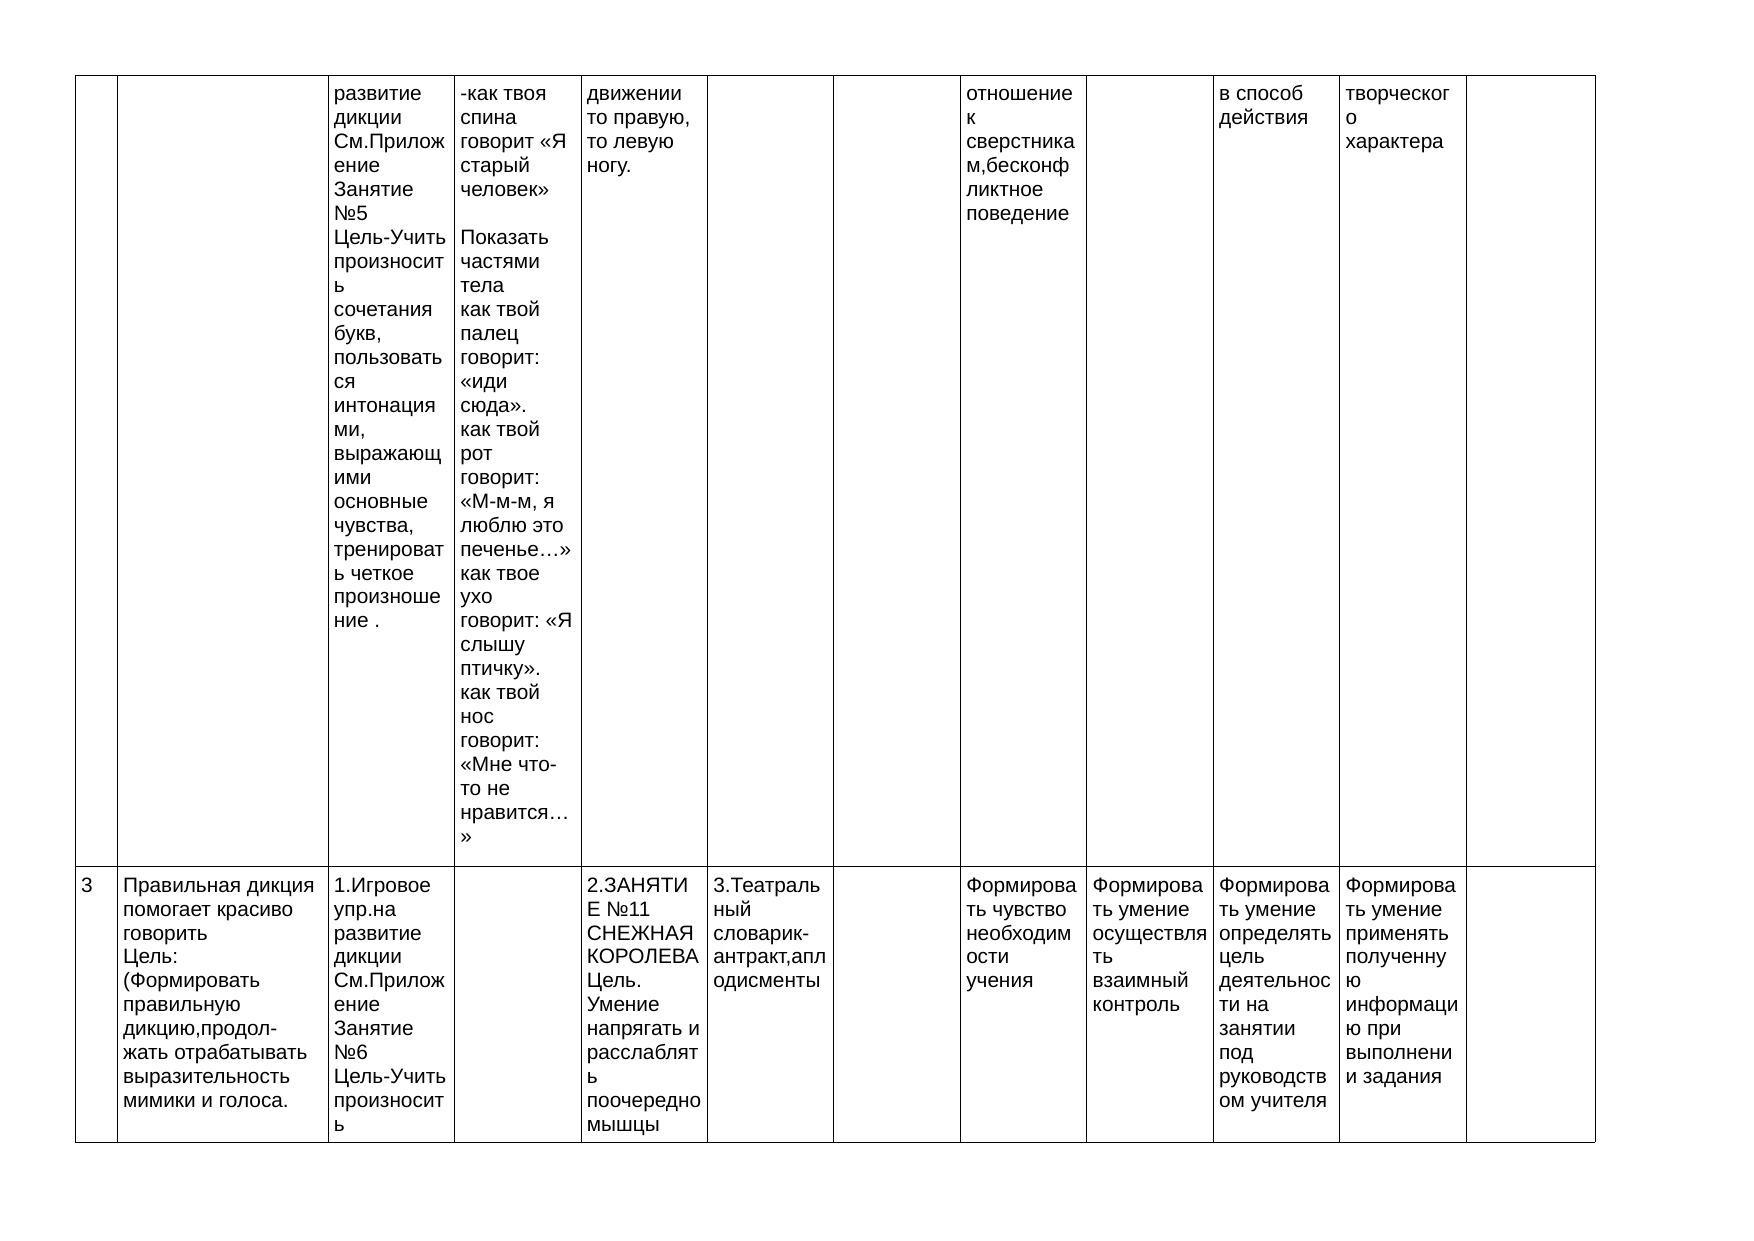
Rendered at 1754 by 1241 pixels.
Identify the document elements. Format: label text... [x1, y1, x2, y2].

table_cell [118, 76, 328, 866]
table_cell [329, 76, 454, 866]
table_cell 3 [76, 867, 117, 1142]
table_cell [1087, 867, 1213, 1142]
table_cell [1214, 76, 1339, 866]
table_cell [961, 867, 1086, 1142]
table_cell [1214, 867, 1339, 1142]
table_cell 2 [76, 76, 117, 866]
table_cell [582, 76, 707, 866]
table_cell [582, 867, 707, 1142]
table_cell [1340, 76, 1466, 866]
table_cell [708, 76, 833, 866]
table_cell [1467, 867, 1595, 1142]
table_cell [118, 867, 328, 1142]
table_cell [455, 867, 581, 1142]
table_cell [961, 76, 1086, 866]
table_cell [329, 867, 454, 1142]
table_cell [1087, 76, 1213, 866]
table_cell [1340, 867, 1466, 1142]
table_cell [834, 76, 960, 866]
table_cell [708, 867, 833, 1142]
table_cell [455, 76, 581, 866]
table_cell [1467, 76, 1595, 866]
table_cell [834, 867, 960, 1142]
